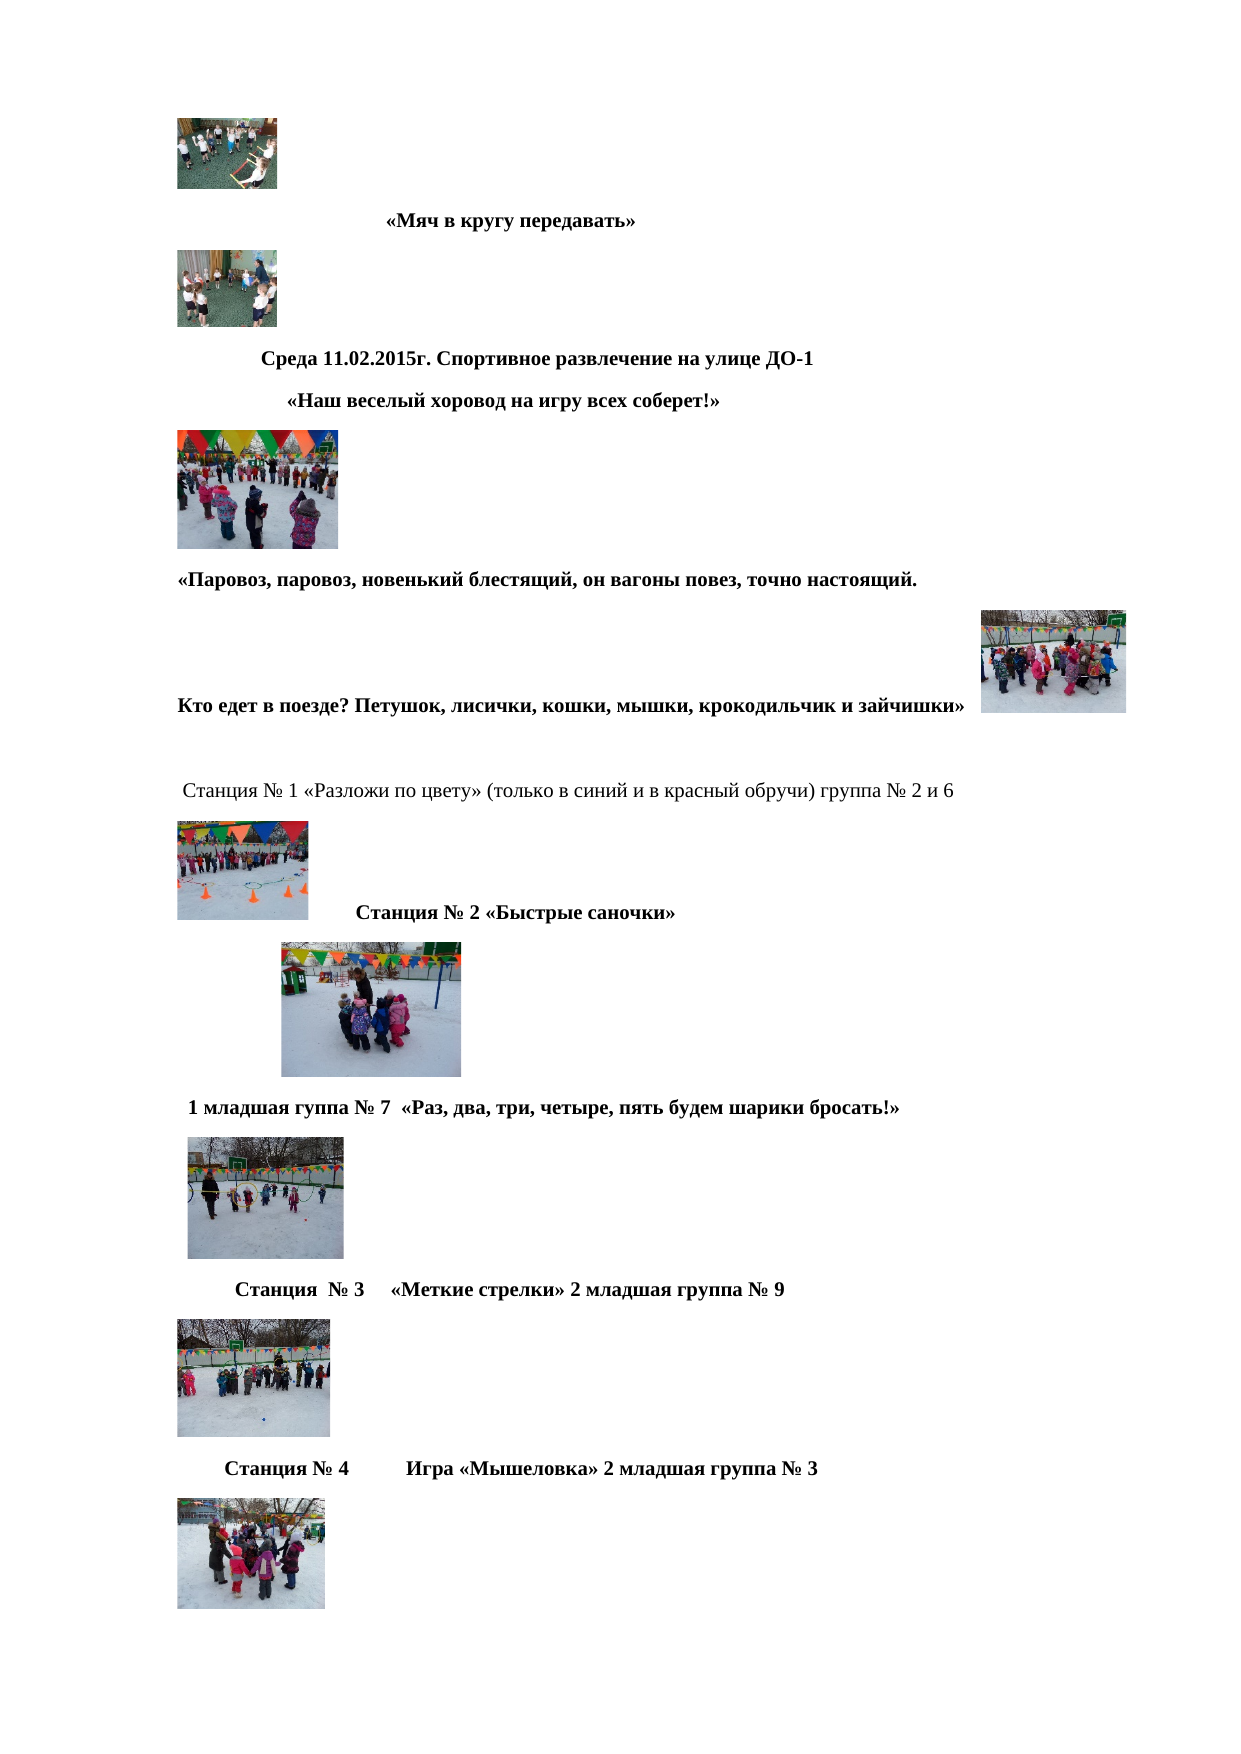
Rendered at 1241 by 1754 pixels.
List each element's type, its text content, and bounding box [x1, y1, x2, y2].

text «Мяч в кругу передавать» [177, 207, 1152, 232]
text Среда 11.02.2015г. Спортивное развлечение на улице ДО-1 [177, 346, 1152, 369]
text Станция № 3 «Меткие стрелки» 2 младшая группа № 9 [177, 1277, 1152, 1301]
picture [177, 1319, 331, 1437]
text «Паровоз, паровоз, новенький блестящий, он вагоны повез, точно настоящий. [177, 567, 1152, 591]
text «Наш веселый хоровод на игру всех соберет!» [177, 388, 1152, 412]
text Станция № 2 «Быстрые саночки» [177, 821, 1152, 924]
picture [281, 942, 462, 1077]
picture [177, 430, 339, 549]
picture [177, 821, 309, 920]
text Кто едет в поезде? Петушок, лисички, кошки, мышки, крокодильчик и зайчишки» [177, 610, 1152, 717]
text 1 младшая гуппа № 7 «Раз, два, три, четыре, пять будем шарики бросать!» [177, 1095, 1152, 1119]
picture [981, 610, 1127, 713]
text Станция № 4 Игра «Мышеловка» 2 младшая группа № 3 [177, 1455, 1152, 1479]
text Станция № 1 «Разложи по цвету» (только в синий и в красный обручи) группа № 2 и 6 [177, 778, 1152, 802]
picture [187, 1137, 344, 1259]
picture [177, 250, 277, 327]
picture [177, 118, 278, 189]
picture [177, 1498, 325, 1609]
